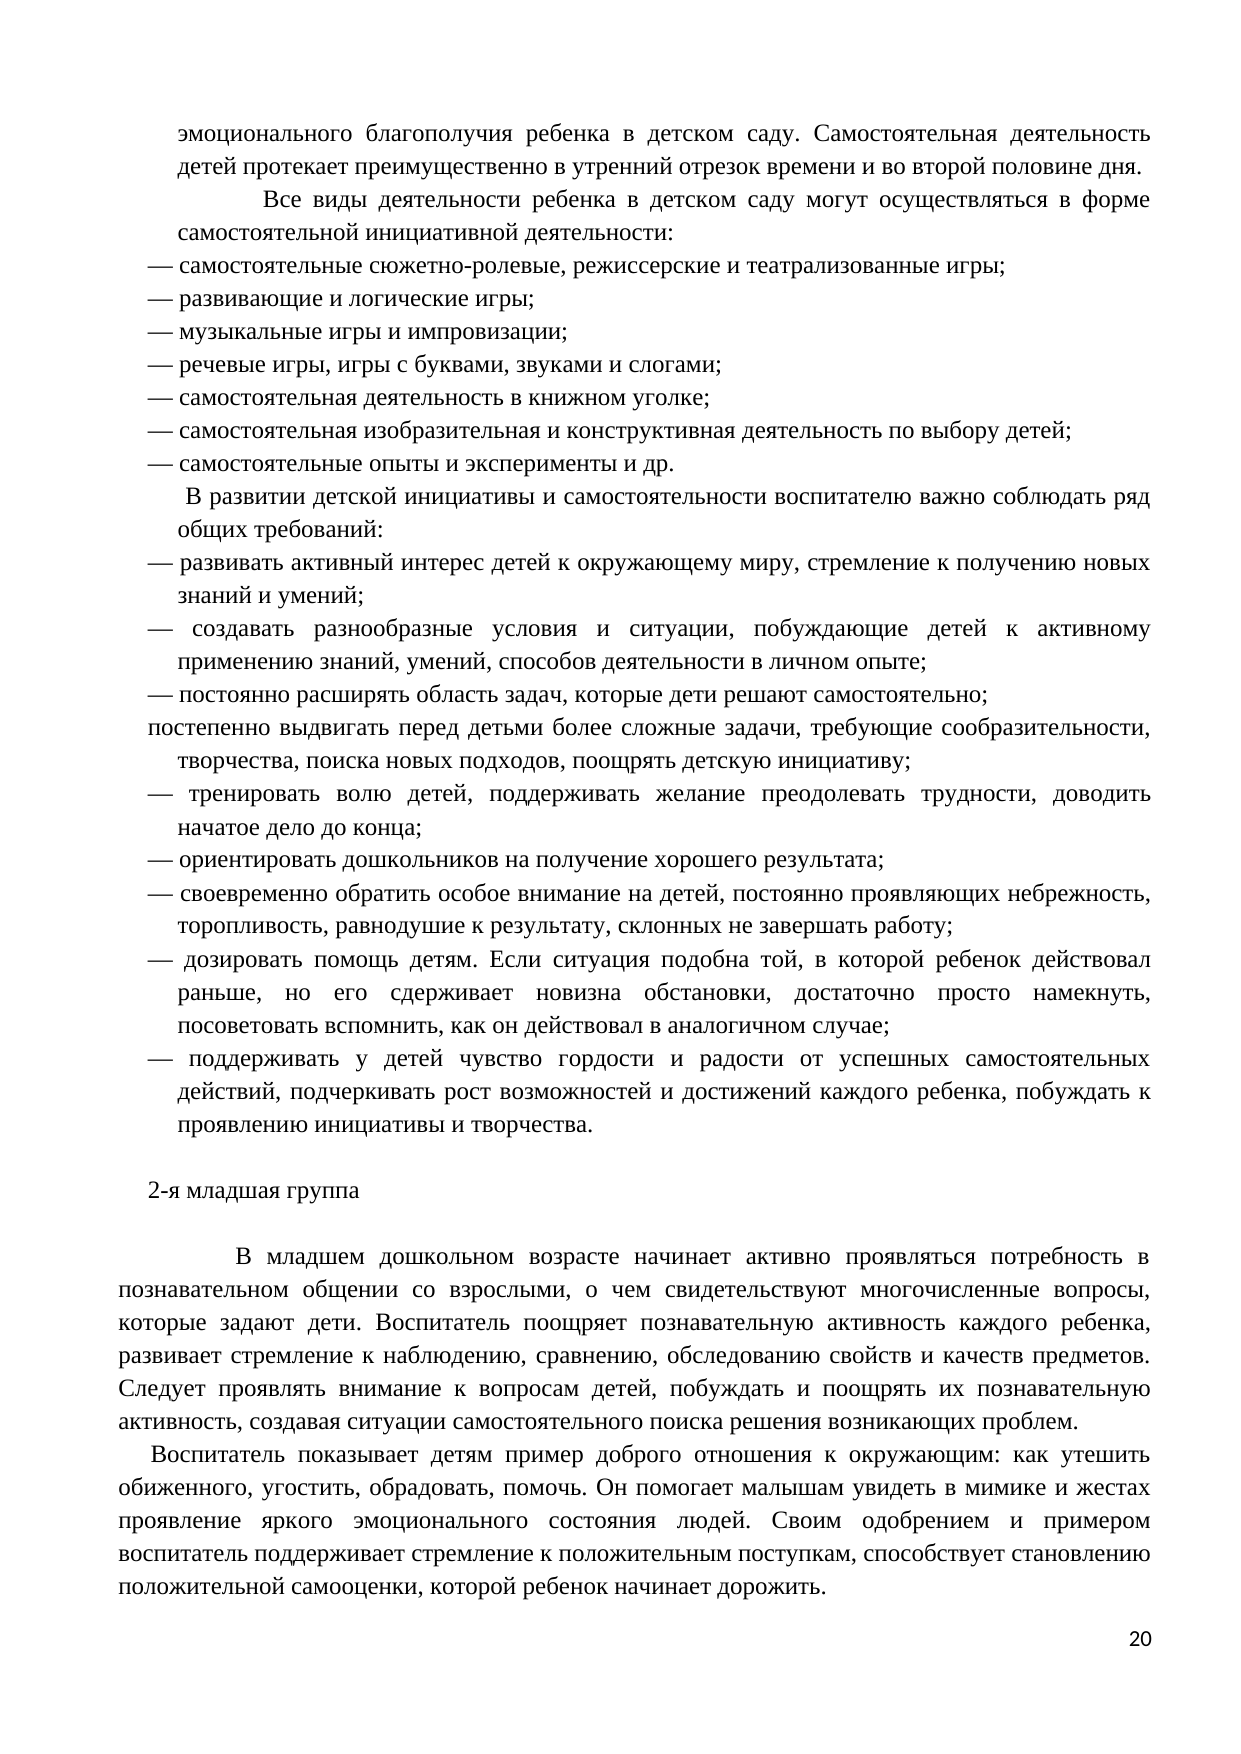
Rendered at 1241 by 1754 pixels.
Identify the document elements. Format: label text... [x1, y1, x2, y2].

text — дозировать помощь детям. Если ситуация подобна той, в которой ребенок действовал раньше, но его сдерживает новизна обстановки, достаточно просто намекнуть, посоветовать вспомнить, как он действовал в аналогичном случае; [148, 944, 1152, 1038]
text — ориентировать дошкольников на получение хорошего результата; [148, 844, 1152, 873]
text — речевые игры, игры с буквами, звуками и слогами; [148, 349, 1152, 378]
text — создавать разнообразные условия и ситуации, побуждающие детей к активному применению знаний, умений, способов деятельности в личном опыте; [148, 613, 1152, 675]
text — постоянно расширять область задач, которые дети решают самостоятельно; [148, 679, 1152, 708]
text — развивающие и логические игры; [148, 283, 1152, 312]
text В развитии детской инициативы и самостоятельности воспитателю важно соблюдать ряд общих требований: [148, 481, 1152, 543]
text — своевременно обратить особое внимание на детей, постоянно проявляющих небрежность, торопливость, равнодушие к результату, склонных не завершать работу; [148, 878, 1152, 939]
text — тренировать волю детей, поддерживать желание преодолевать трудности, доводить начатое дело до конца; [148, 778, 1152, 840]
text В младшем дошкольном возрасте начинает активно проявляться потребность в познавательном общении со взрослыми, о чем свидетельствуют многочисленные вопросы, которые задают дети. Воспитатель поощряет познавательную активность каждого ребенка, развивает стремление к наблюдению, сравнению, обследованию свойств и качеств предметов. Следует проявлять внимание к вопросам детей, побуждать и поощрять их познавательную активность, создавая ситуации самостоятельного поиска решения возникающих проблем. [88, 1241, 1152, 1435]
text — самостоятельная изобразительная и конструктивная деятельность по выбору детей; [148, 415, 1152, 444]
text 2-я младшая группа [148, 1175, 1152, 1203]
text Воспитатель показывает детям пример доброго отношения к окружающим: как утешить обиженного, угостить, обрадовать, помочь. Он помогает малышам увидеть в мимике и жестах проявление яркого эмоционального состояния людей. Своим одобрением и примером воспитатель поддерживает стремление к положительным поступкам, способствует становлению положительной самооценки, которой ребенок начинает дорожить. [88, 1439, 1152, 1600]
text — развивать активный интерес детей к окружающему миру, стремление к получению новых знаний и умений; [148, 547, 1152, 609]
text Все виды деятельности ребенка в детском саду могут осуществляться в форме самостоятельной инициативной деятельности: [118, 184, 1152, 246]
text — самостоятельные сюжетно-ролевые, режиссерские и театрализованные игры; [148, 250, 1152, 279]
text — самостоятельная деятельность в книжном уголке; [148, 382, 1152, 411]
text постепенно выдвигать перед детьми более сложные задачи, требующие сообразительности, творчества, поиска новых подходов, поощрять детскую инициативу; [148, 712, 1152, 774]
text — самостоятельные опыты и эксперименты и др. [148, 448, 1152, 477]
text — музыкальные игры и импровизации; [148, 316, 1152, 345]
text — поддерживать у детей чувство гордости и радости от успешных самостоятельных действий, подчеркивать рост возможностей и достижений каждого ребенка, побуждать к проявлению инициативы и творчества. [148, 1043, 1152, 1137]
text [118, 118, 1152, 180]
